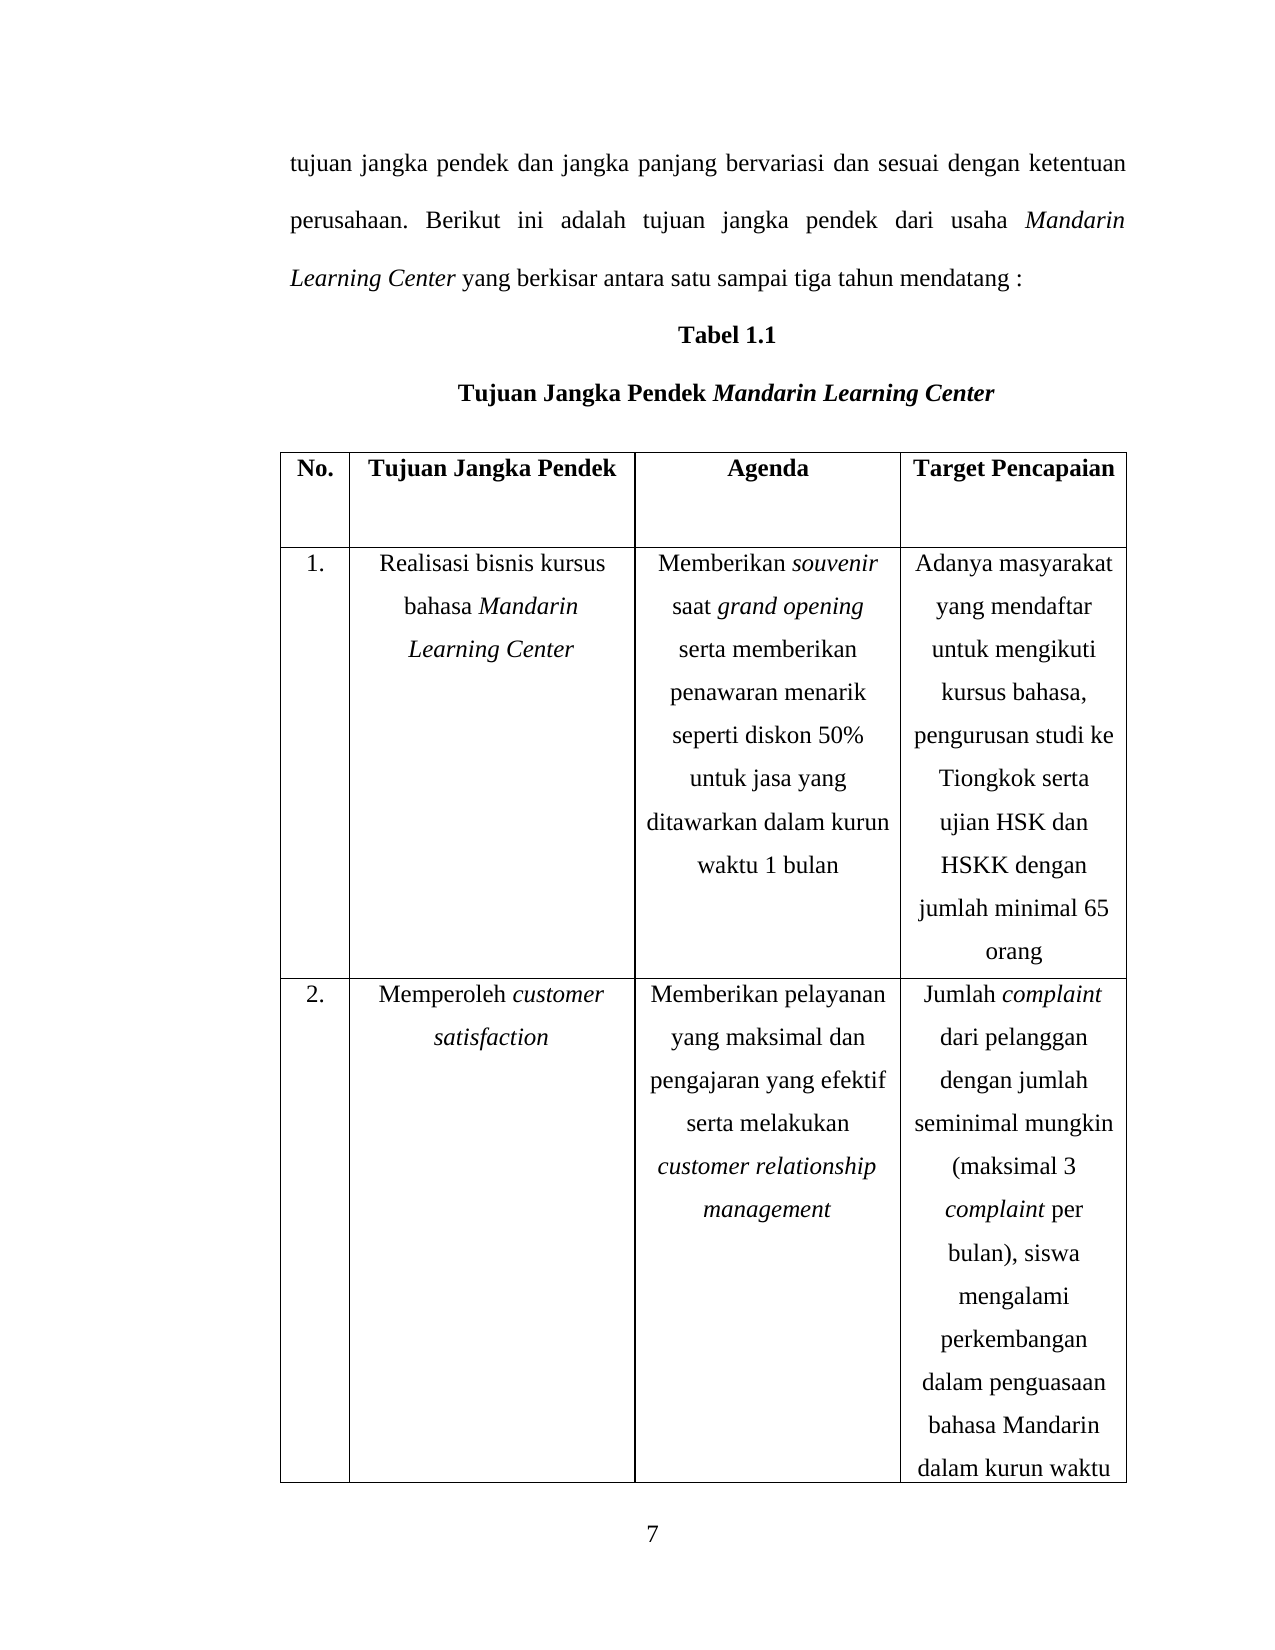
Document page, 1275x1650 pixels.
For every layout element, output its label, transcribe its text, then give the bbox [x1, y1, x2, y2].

list Tujuan Jangka Pendek Mandarin Learning Center [290, 378, 1127, 406]
table_cell 1. [281, 548, 349, 978]
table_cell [350, 979, 634, 1482]
list Tabel 1.1 [290, 320, 1127, 349]
table_header Agenda [636, 453, 900, 547]
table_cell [901, 979, 1126, 1482]
table_header No. [281, 453, 349, 547]
table_header Tujuan Jangka Pendek [350, 453, 634, 547]
table_cell Realisasi bisnis kursus bahasa Mandarin Learning Center [350, 548, 634, 978]
table_cell Memberikan souvenir saat grand opening serta memberikan penawaran menarik seperti diskon 50% untuk jasa yang ditawarkan dalam kurun waktu 1 bulan [636, 548, 900, 978]
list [290, 148, 1127, 291]
table_cell 2. [281, 979, 349, 1482]
table_cell Adanya masyarakat yang mendaftar untuk mengikuti kursus bahasa, pengurusan studi ke Tiongkok serta ujian HSK dan HSKK dengan jumlah minimal 65 orang [901, 548, 1126, 978]
table_header Target Pencapaian [901, 453, 1126, 547]
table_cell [636, 979, 900, 1482]
